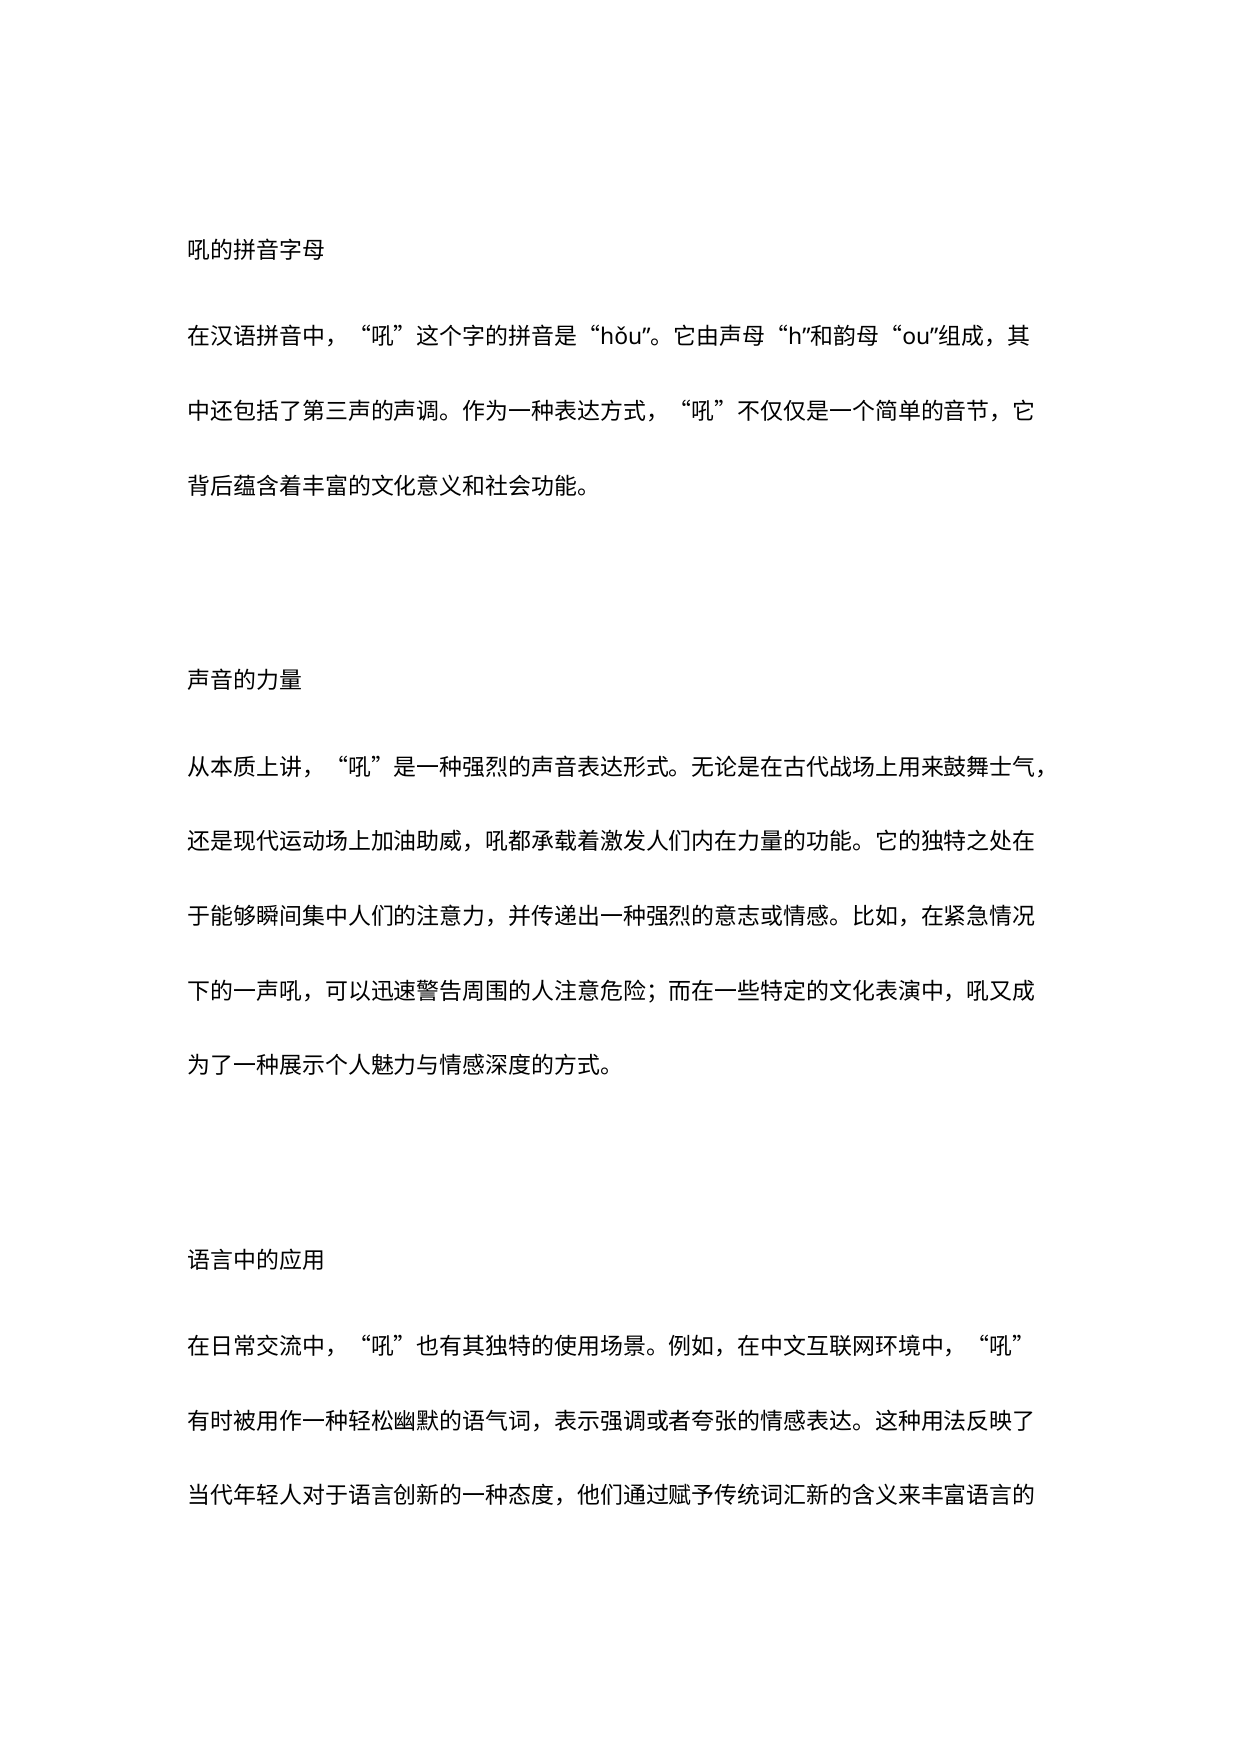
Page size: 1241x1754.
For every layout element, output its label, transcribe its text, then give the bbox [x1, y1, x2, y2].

text 语言中的应用 [187, 1226, 1053, 1291]
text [187, 1312, 1053, 1527]
text 声音的力量 [187, 646, 1053, 711]
text 吼的拼音字母 [187, 216, 1053, 281]
text 从本质上讲，“吼”是一种强烈的声音表达形式。无论是在古代战场上用来鼓舞士气，还是现代运动场上加油助威，吼都承载着激发人们内在力量的功能。它的独特之处在于能够瞬间集中人们的注意力，并传递出一种强烈的意志或情感。比如，在紧急情况下的一声吼，可以迅速警告周围的人注意危险；而在一些特定的文化表演中，吼又成为了一种展示个人魅力与情感深度的方式。 [187, 733, 1053, 1096]
text 在汉语拼音中，“吼”这个字的拼音是“hǒu”。它由声母“h”和韵母“ou”组成，其中还包括了第三声的声调。作为一种表达方式，“吼”不仅仅是一个简单的音节，它背后蕴含着丰富的文化意义和社会功能。 [187, 302, 1053, 517]
